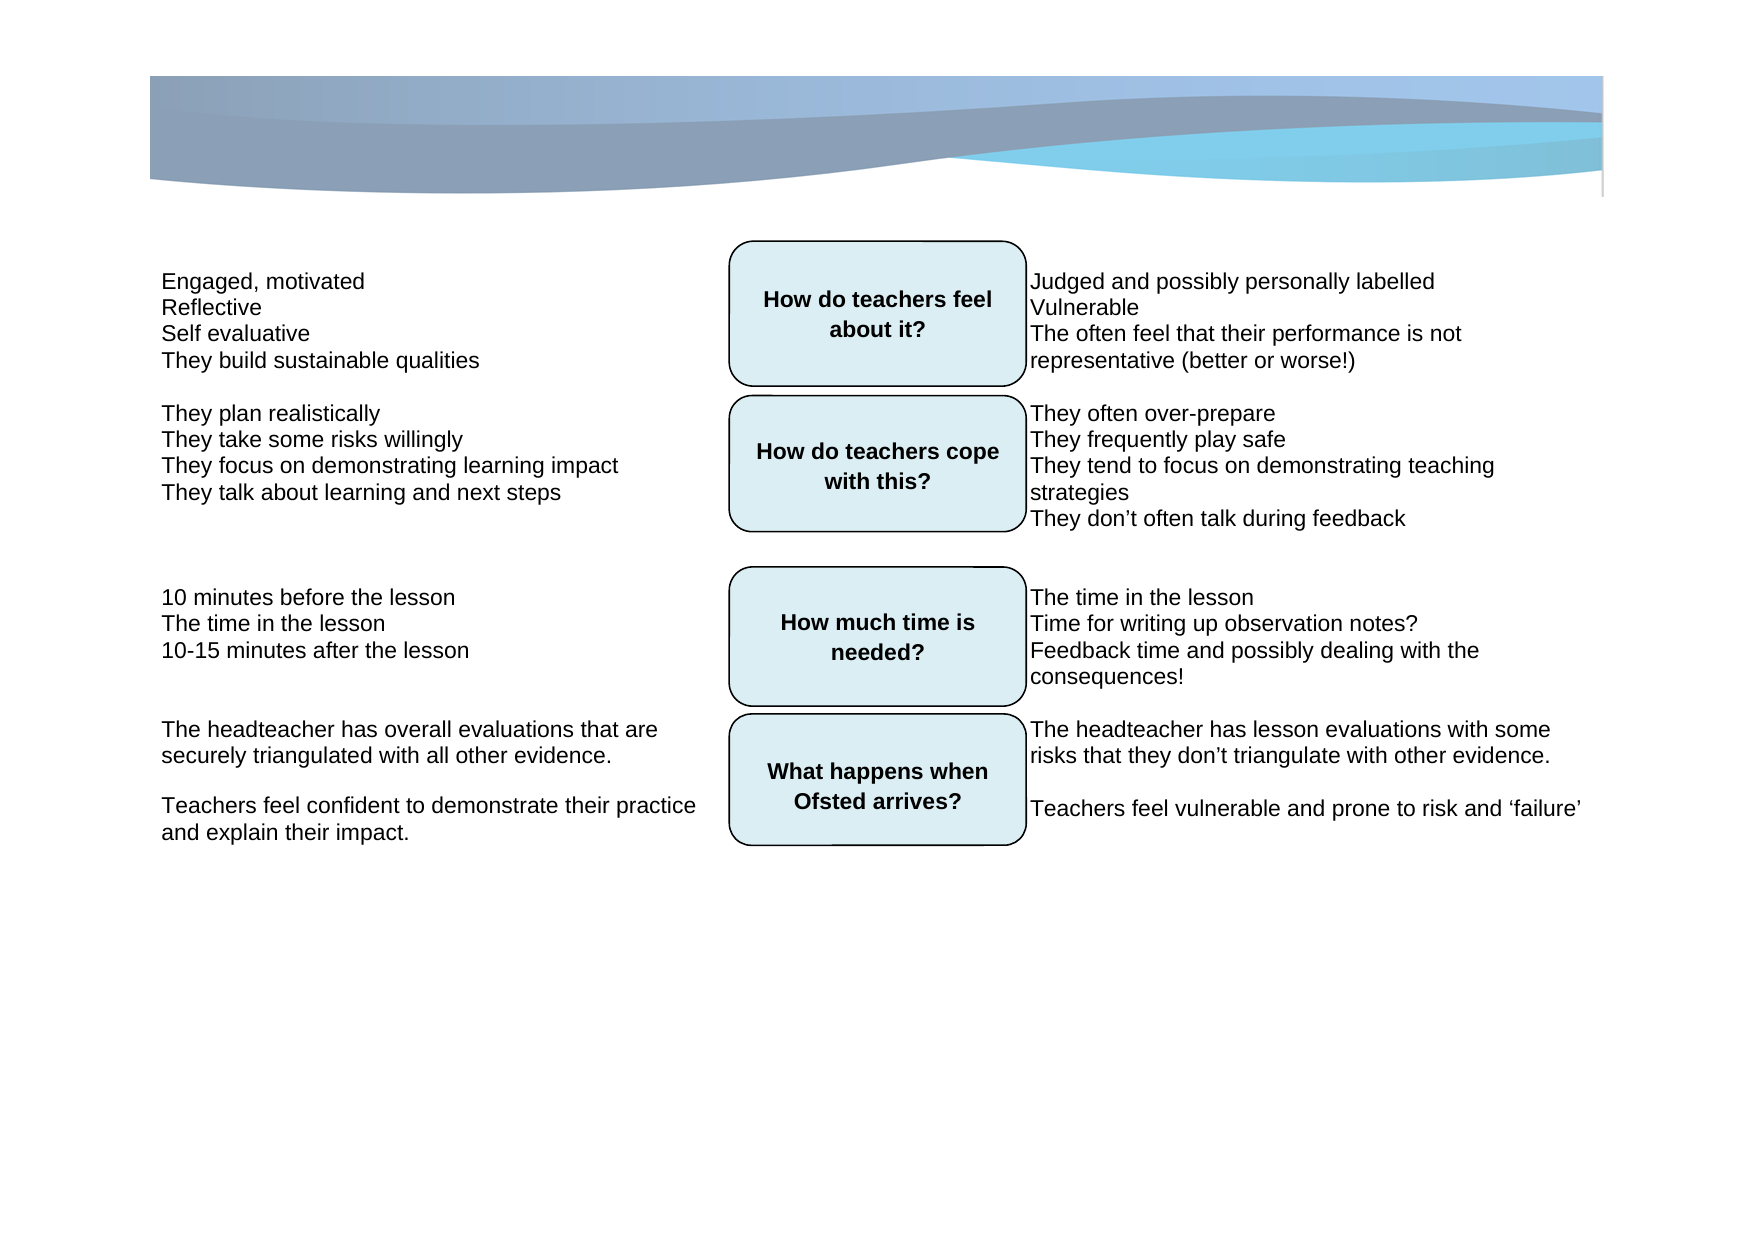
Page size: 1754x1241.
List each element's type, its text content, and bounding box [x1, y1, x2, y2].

table_cell [729, 400, 736, 410]
table_cell [729, 558, 1018, 581]
table_cell 10 minutes before the lesson The time in the lesson 10-15 minutes after the lesson [150, 558, 729, 716]
table_cell The headteacher has lesson evaluations with some risks that they don’t triangulate with other evidence. Teachers feel vulnerable and prone to risk and ‘failure’ [1019, 716, 1604, 847]
table_cell [729, 518, 1018, 558]
table_header Engaged, motivated Reflective Self evaluative They build sustainable qualities [150, 241, 729, 399]
table_cell The time in the lesson Time for writing up observation notes? Feedback time and possibly dealing with the consequences! [1019, 558, 1604, 716]
table_cell [729, 692, 1018, 716]
table_cell [984, 842, 1018, 847]
table_cell The headteacher has overall evaluations that are securely triangulated with all other evidence. Teachers feel confident to demonstrate their practice and explain their impact. [150, 716, 729, 847]
table_header [729, 241, 744, 256]
table_cell They often over-prepare They frequently play safe They tend to focus on demonstrating teaching strategies They don’t often talk during feedback [1019, 400, 1604, 558]
table_cell [729, 832, 749, 847]
table_header [729, 371, 1018, 399]
table_header Judged and possibly personally labelled Vulnerable The often feel that their performance is not representative (better or worse!) [1019, 241, 1604, 399]
picture [150, 76, 1604, 197]
table_cell They plan realistically They take some risks willingly They focus on demonstrating learning impact They talk about learning and next steps [150, 400, 729, 558]
table_cell [729, 716, 738, 728]
